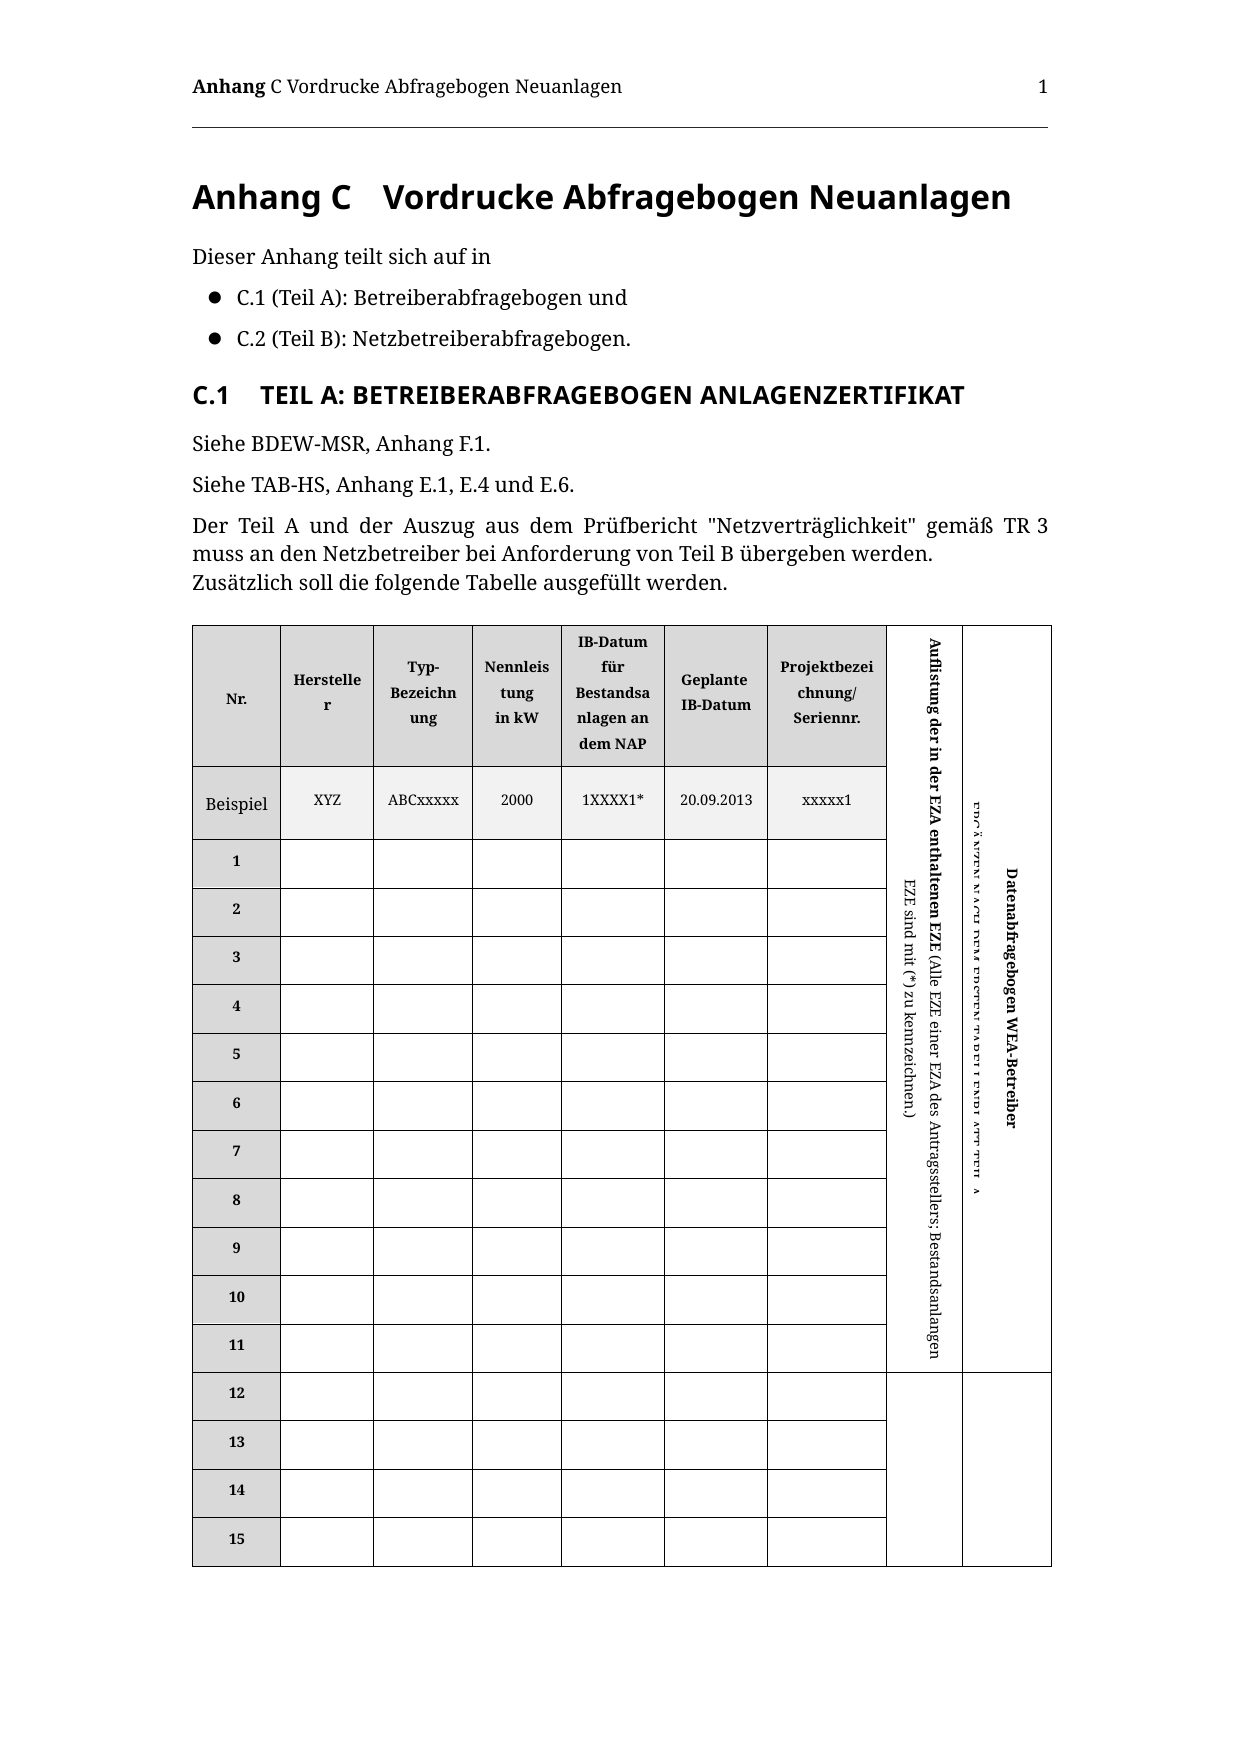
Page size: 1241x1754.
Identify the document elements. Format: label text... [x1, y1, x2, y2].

table_cell [768, 937, 886, 984]
table_cell 1XXXX1* [562, 767, 664, 839]
table_cell [768, 1228, 886, 1275]
table_header IB-Datum für Bestandsanlagen an dem NAP [562, 626, 664, 766]
table_cell 1 [193, 840, 280, 887]
table_cell 13 [193, 1421, 280, 1469]
table_cell [665, 889, 767, 936]
table_cell [374, 1325, 472, 1372]
table_cell [768, 1325, 886, 1372]
table_cell [562, 1276, 664, 1323]
table_cell [768, 1518, 886, 1566]
table_cell [768, 985, 886, 1033]
text Teil A: Betreiberabfragebogen Anlagenzertifikat [192, 377, 1048, 412]
table_cell 15 [193, 1518, 280, 1566]
table_cell [665, 1373, 767, 1420]
table_cell [281, 840, 373, 887]
table_cell [374, 1228, 472, 1275]
table_cell [768, 1082, 886, 1130]
table_cell [281, 1470, 373, 1517]
table_cell [473, 1325, 561, 1372]
table_cell 11 [193, 1325, 280, 1372]
table_cell [281, 1131, 373, 1178]
table_cell [562, 1228, 664, 1275]
table_cell 6 [193, 1082, 280, 1130]
table_cell 12 [193, 1373, 280, 1420]
table_cell [963, 1373, 1051, 1566]
table_cell [562, 840, 664, 887]
table_cell [374, 1421, 472, 1469]
table_cell 2000 [473, 767, 561, 839]
table_cell [665, 1228, 767, 1275]
table_cell ABCxxxxx [374, 767, 472, 839]
table_cell [768, 1421, 886, 1469]
table_cell [374, 840, 472, 887]
table_cell [562, 985, 664, 1033]
table_cell [768, 1373, 886, 1420]
table_cell [374, 1131, 472, 1178]
table_cell [473, 1421, 561, 1469]
table_cell [665, 1179, 767, 1227]
table_cell [473, 1082, 561, 1130]
table_cell [473, 1470, 561, 1517]
table_cell [473, 1131, 561, 1178]
table_cell [374, 1082, 472, 1130]
text C.2 (Teil B): Netzbetreiberabfragebogen. [207, 324, 1048, 352]
table_cell [281, 889, 373, 936]
table_cell [374, 1373, 472, 1420]
table_cell [768, 1034, 886, 1081]
table_cell [562, 1373, 664, 1420]
table_cell 3 [193, 937, 280, 984]
table_cell [473, 1034, 561, 1081]
text Der Teil A und der Auszug aus dem Prüfbericht "Netzverträglichkeit" gemäß TR 3 muss an den Netzbetreiber bei Anforderung von Teil B übergeben werden. [192, 511, 1048, 568]
table_cell [281, 985, 373, 1033]
table_cell [281, 937, 373, 984]
table_header Auflistung der in der EZA enthaltenen EZE (Alle EZE einer EZA des Antragsstellers; Bestandsanlangen EZE sind mit (*) zu kennzeichnen.) [887, 626, 962, 1372]
table_cell [562, 1325, 664, 1372]
table_cell XYZ [281, 767, 373, 839]
table_cell [473, 1276, 561, 1323]
table_cell 2 [193, 889, 280, 936]
table_header Projektbezeichnung/Seriennr. [768, 626, 886, 766]
table_cell 9 [193, 1228, 280, 1275]
table_cell 5 [193, 1034, 280, 1081]
table_cell [562, 889, 664, 936]
table_cell [281, 1082, 373, 1130]
table_header Typ-Bezeichnung [374, 626, 472, 766]
table_cell [562, 1179, 664, 1227]
table_cell [665, 1131, 767, 1178]
table_cell [281, 1421, 373, 1469]
table_cell [768, 1179, 886, 1227]
table_cell [281, 1276, 373, 1323]
table_cell [768, 1276, 886, 1323]
table_cell [768, 840, 886, 887]
table_cell [665, 1034, 767, 1081]
table_cell [562, 1082, 664, 1130]
table_header Datenabfragebogen WEA-Betreiber ERGÄNZEN NACH DEM ERSTEN TABELLENBLATT TEIL A [963, 626, 1051, 1372]
subtitle Vordrucke Abfragebogen Neuanlagen [192, 177, 1048, 217]
table_cell [768, 889, 886, 936]
table_cell xxxxx1 [768, 767, 886, 839]
text C.1 (Teil A): Betreiberabfragebogen und [207, 283, 1048, 312]
text Siehe BDEW-MSR, Anhang F.1. [192, 429, 1048, 457]
table_cell [665, 1082, 767, 1130]
table_header Nennleistung in kW [473, 626, 561, 766]
table_cell [665, 840, 767, 887]
table_cell [281, 1179, 373, 1227]
table_cell [374, 1518, 472, 1566]
text Dieser Anhang teilt sich auf in [192, 242, 1048, 271]
table_cell [473, 1228, 561, 1275]
table_cell 7 [193, 1131, 280, 1178]
table_cell [562, 1131, 664, 1178]
table_cell 8 [193, 1179, 280, 1227]
table_cell [887, 1373, 962, 1566]
table_cell [473, 889, 561, 936]
table_cell [768, 1470, 886, 1517]
table_cell [473, 1373, 561, 1420]
table_cell [374, 1470, 472, 1517]
table_cell [374, 889, 472, 936]
table_cell [374, 1034, 472, 1081]
table_cell [562, 937, 664, 984]
table_cell [281, 1228, 373, 1275]
text Siehe TAB-HS, Anhang E.1, E.4 und E.6. [192, 470, 1048, 498]
table_cell Beispiel [193, 767, 280, 839]
table_cell [281, 1034, 373, 1081]
text Zusätzlich soll die folgende Tabelle ausgefüllt werden. [192, 568, 1048, 596]
table_cell [665, 1421, 767, 1469]
table_cell [473, 1179, 561, 1227]
table_header Geplante IB-Datum [665, 626, 767, 766]
table_header Nr. [193, 626, 280, 766]
table_cell [665, 1276, 767, 1323]
table_cell [665, 937, 767, 984]
table_cell [374, 1179, 472, 1227]
table_cell [473, 937, 561, 984]
table_cell 10 [193, 1276, 280, 1323]
table_cell [562, 1034, 664, 1081]
table_cell [374, 985, 472, 1033]
table_cell [665, 1325, 767, 1372]
table_cell 20.09.2013 [665, 767, 767, 839]
table_cell [473, 985, 561, 1033]
table_cell 14 [193, 1470, 280, 1517]
table_cell [281, 1373, 373, 1420]
table_cell [281, 1518, 373, 1566]
table_cell [473, 1518, 561, 1566]
table_cell [374, 937, 472, 984]
table_cell [562, 1518, 664, 1566]
table_header Hersteller [281, 626, 373, 766]
table_cell [768, 1131, 886, 1178]
table_cell [473, 840, 561, 887]
table_cell [665, 1470, 767, 1517]
table_cell [665, 1518, 767, 1566]
table_cell [665, 985, 767, 1033]
table_cell [562, 1421, 664, 1469]
table_cell [281, 1325, 373, 1372]
table_cell [374, 1276, 472, 1323]
table_cell [562, 1470, 664, 1517]
table_cell 4 [193, 985, 280, 1033]
